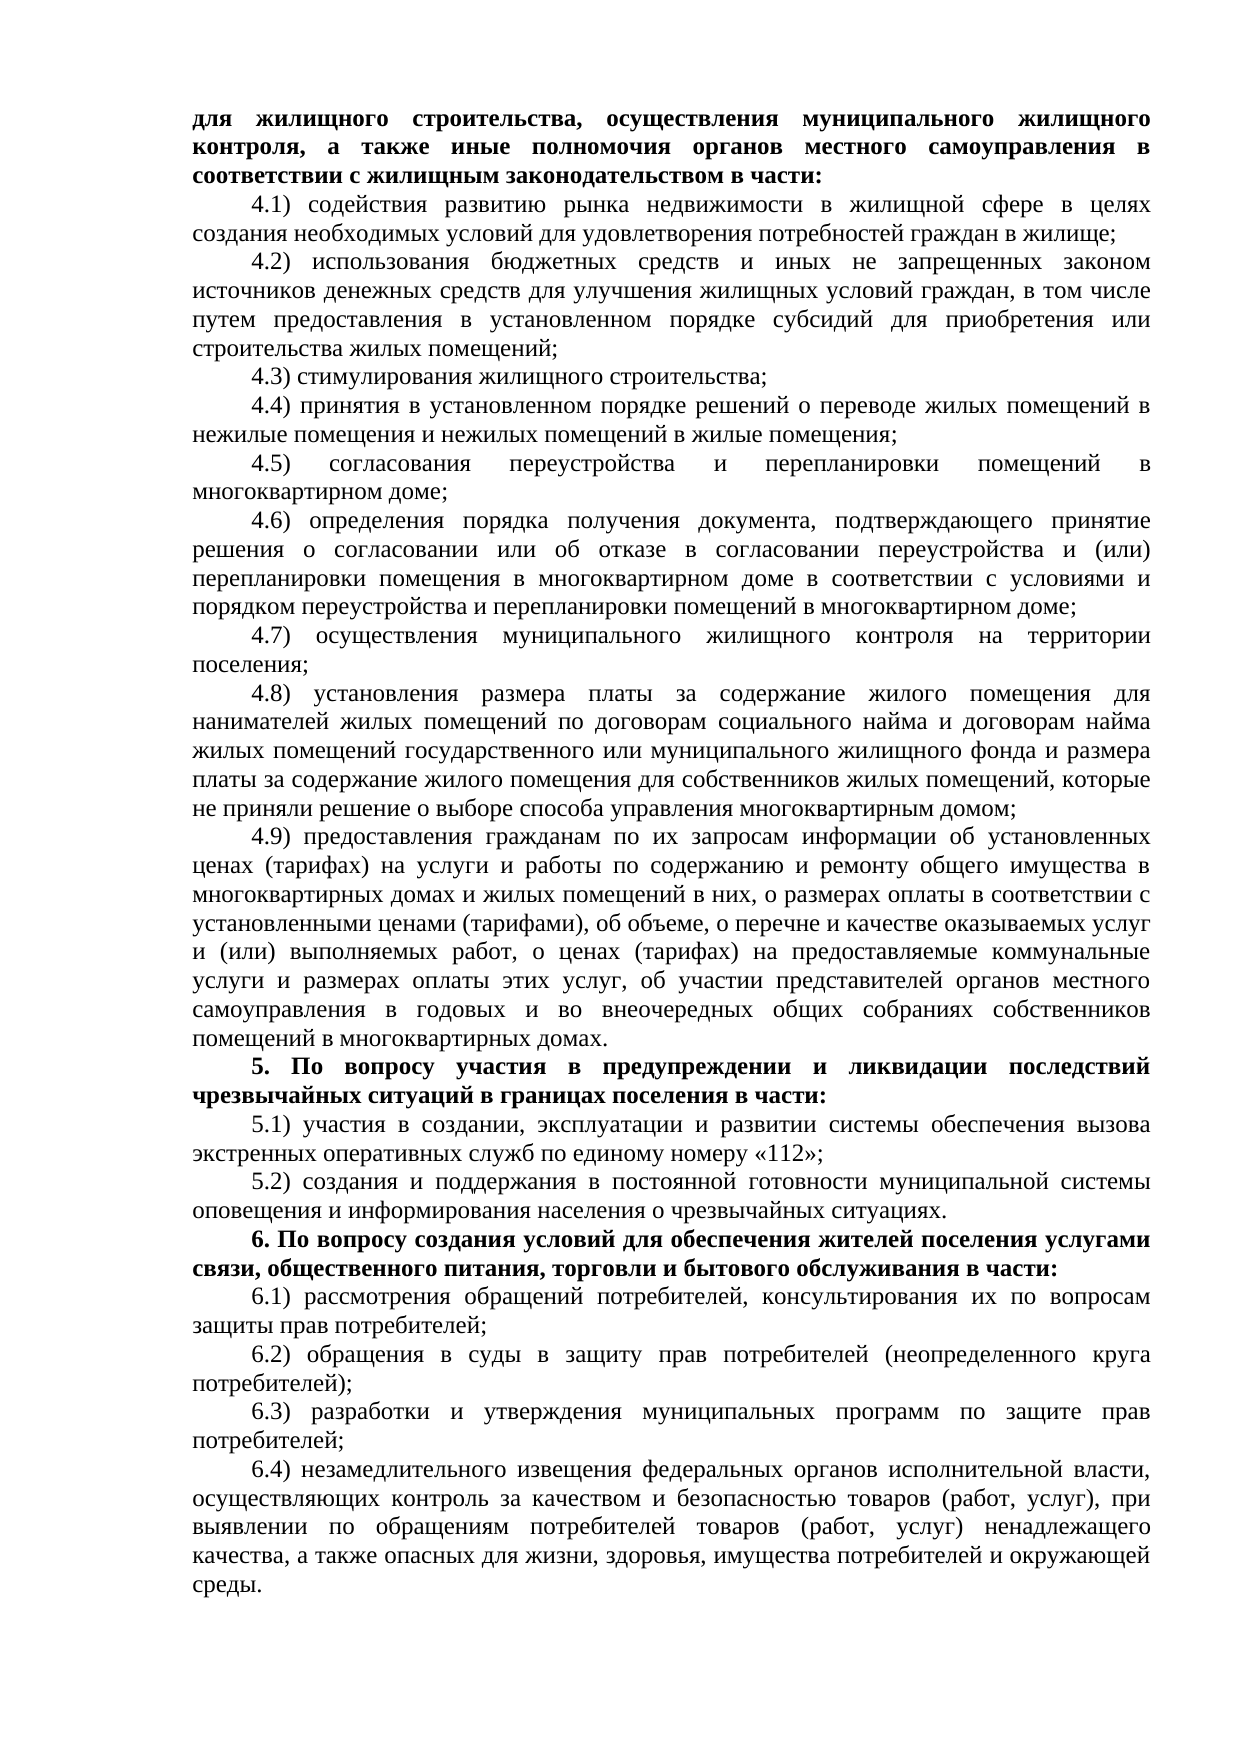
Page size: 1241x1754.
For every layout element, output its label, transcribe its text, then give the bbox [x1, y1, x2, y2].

text 6.3) разработки и утверждения муниципальных программ по защите прав потребителей; [192, 1396, 1152, 1454]
text 6.1) рассмотрения обращений потребителей, консультирования их по вопросам защиты прав потребителей; [192, 1281, 1152, 1339]
text 4.2) использования бюджетных средств и иных не запрещенных законом источников денежных средств для улучшения жилищных условий граждан, в том числе путем предоставления в установленном порядке субсидий для приобретения или строительства жилых помещений; [192, 246, 1152, 361]
text 4.5) согласования переустройства и перепланировки помещений в многоквартирном доме; [192, 448, 1152, 505]
text 6.4) незамедлительного извещения федеральных органов исполнительной власти, осуществляющих контроль за качеством и безопасностью товаров (работ, услуг), при выявлении по обращениям потребителей товаров (работ, услуг) ненадлежащего качества, а также опасных для жизни, здоровья, имущества потребителей и окружающей среды. [192, 1454, 1152, 1598]
text 5.1) участия в создании, эксплуатации и развитии системы обеспечения вызова экстренных оперативных служб по единому номеру «112»; [192, 1109, 1152, 1166]
text 4.3) стимулирования жилищного строительства; [192, 361, 1152, 390]
text 6. По вопросу создания условий для обеспечения жителей поселения услугами связи, общественного питания, торговли и бытового обслуживания в части: [192, 1224, 1152, 1281]
text 4.7) осуществления муниципального жилищного контроля на территории поселения; [192, 620, 1152, 678]
text 4.4) принятия в установленном порядке решений о переводе жилых помещений в нежилые помещения и нежилых помещений в жилые помещения; [192, 390, 1152, 448]
text 5.2) создания и поддержания в постоянной готовности муниципальной системы оповещения и информирования населения о чрезвычайных ситуациях. [192, 1166, 1152, 1224]
text 4.8) установления размера платы за содержание жилого помещения для нанимателей жилых помещений по договорам социального найма и договорам найма жилых помещений государственного или муниципального жилищного фонда и размера платы за содержание жилого помещения для собственников жилых помещений, которые не приняли решение о выборе способа управления многоквартирным домом; [192, 678, 1152, 821]
text 6.2) обращения в суды в защиту прав потребителей (неопределенного круга потребителей); [192, 1339, 1152, 1396]
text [192, 103, 1152, 189]
text 4.1) содействия развитию рынка недвижимости в жилищной сфере в целях создания необходимых условий для удовлетворения потребностей граждан в жилище; [192, 189, 1152, 246]
text 4.6) определения порядка получения документа, подтверждающего принятие решения о согласовании или об отказе в согласовании переустройства и (или) перепланировки помещения в многоквартирном доме в соответствии с условиями и порядком переустройства и перепланировки помещений в многоквартирном доме; [192, 505, 1152, 620]
text 5. По вопросу участия в предупреждении и ликвидации последствий чрезвычайных ситуаций в границах поселения в части: [192, 1051, 1152, 1109]
text 4.9) предоставления гражданам по их запросам информации об установленных ценах (тарифах) на услуги и работы по содержанию и ремонту общего имущества в многоквартирных домах и жилых помещений в них, о размерах оплаты в соответствии с установленными ценами (тарифами), об объеме, о перечне и качестве оказываемых услуг и (или) выполняемых работ, о ценах (тарифах) на предоставляемые коммунальные услуги и размерах оплаты этих услуг, об участии представителей органов местного самоуправления в годовых и во внеочередных общих собраниях собственников помещений в многоквартирных домах. [192, 821, 1152, 1051]
